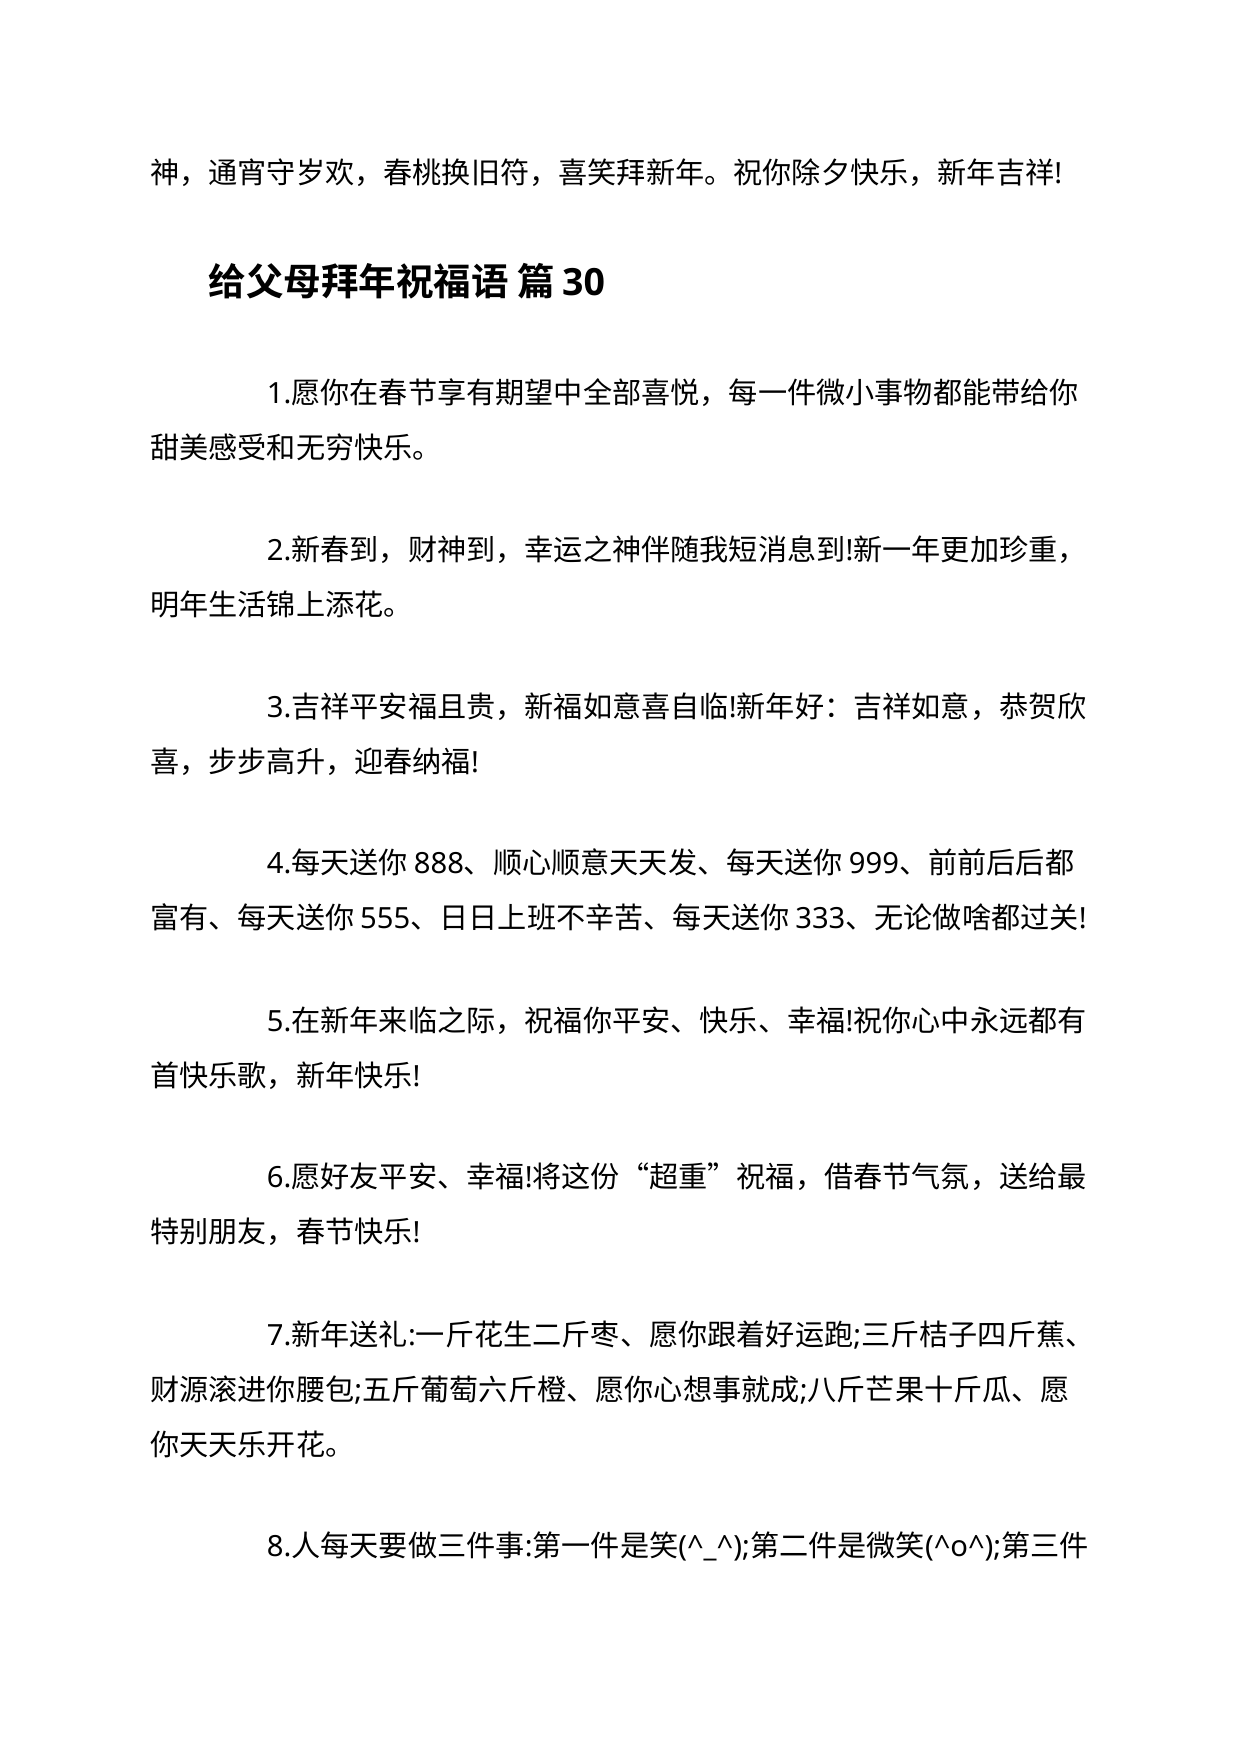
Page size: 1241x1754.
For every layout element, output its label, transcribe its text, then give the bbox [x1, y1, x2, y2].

text 给父母拜年祝福语 篇30 [150, 252, 1090, 306]
text 7.新年送礼:一斤花生二斤枣、愿你跟着好运跑;三斤桔子四斤蕉、财源滚进你腰包;五斤葡萄六斤橙、愿你心想事就成;八斤芒果十斤瓜、愿你天天乐开花。 [150, 1311, 1090, 1463]
text 4.每天送你888、顺心顺意天天发、每天送你999、前前后后都富有、每天送你555、日日上班不辛苦、每天送你333、无论做啥都过关! [150, 840, 1090, 937]
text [150, 1523, 1090, 1565]
text 1.愿你在春节享有期望中全部喜悦，每一件微小事物都能带给你甜美感受和无穷快乐。 [150, 369, 1090, 467]
text 3.吉祥平安福且贵，新福如意喜自临!新年好：吉祥如意，恭贺欣喜，步步高升，迎春纳福! [150, 683, 1090, 781]
text 5.在新年来临之际，祝福你平安、快乐、幸福!祝你心中永远都有首快乐歌，新年快乐! [150, 997, 1090, 1094]
text 2.新春到，财神到，幸运之神伴随我短消息到!新一年更加珍重，明年生活锦上添花。 [150, 526, 1090, 624]
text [150, 150, 1090, 192]
text 6.愿好友平安、幸福!将这份“超重”祝福，借春节气氛，送给最特别朋友，春节快乐! [150, 1154, 1090, 1251]
